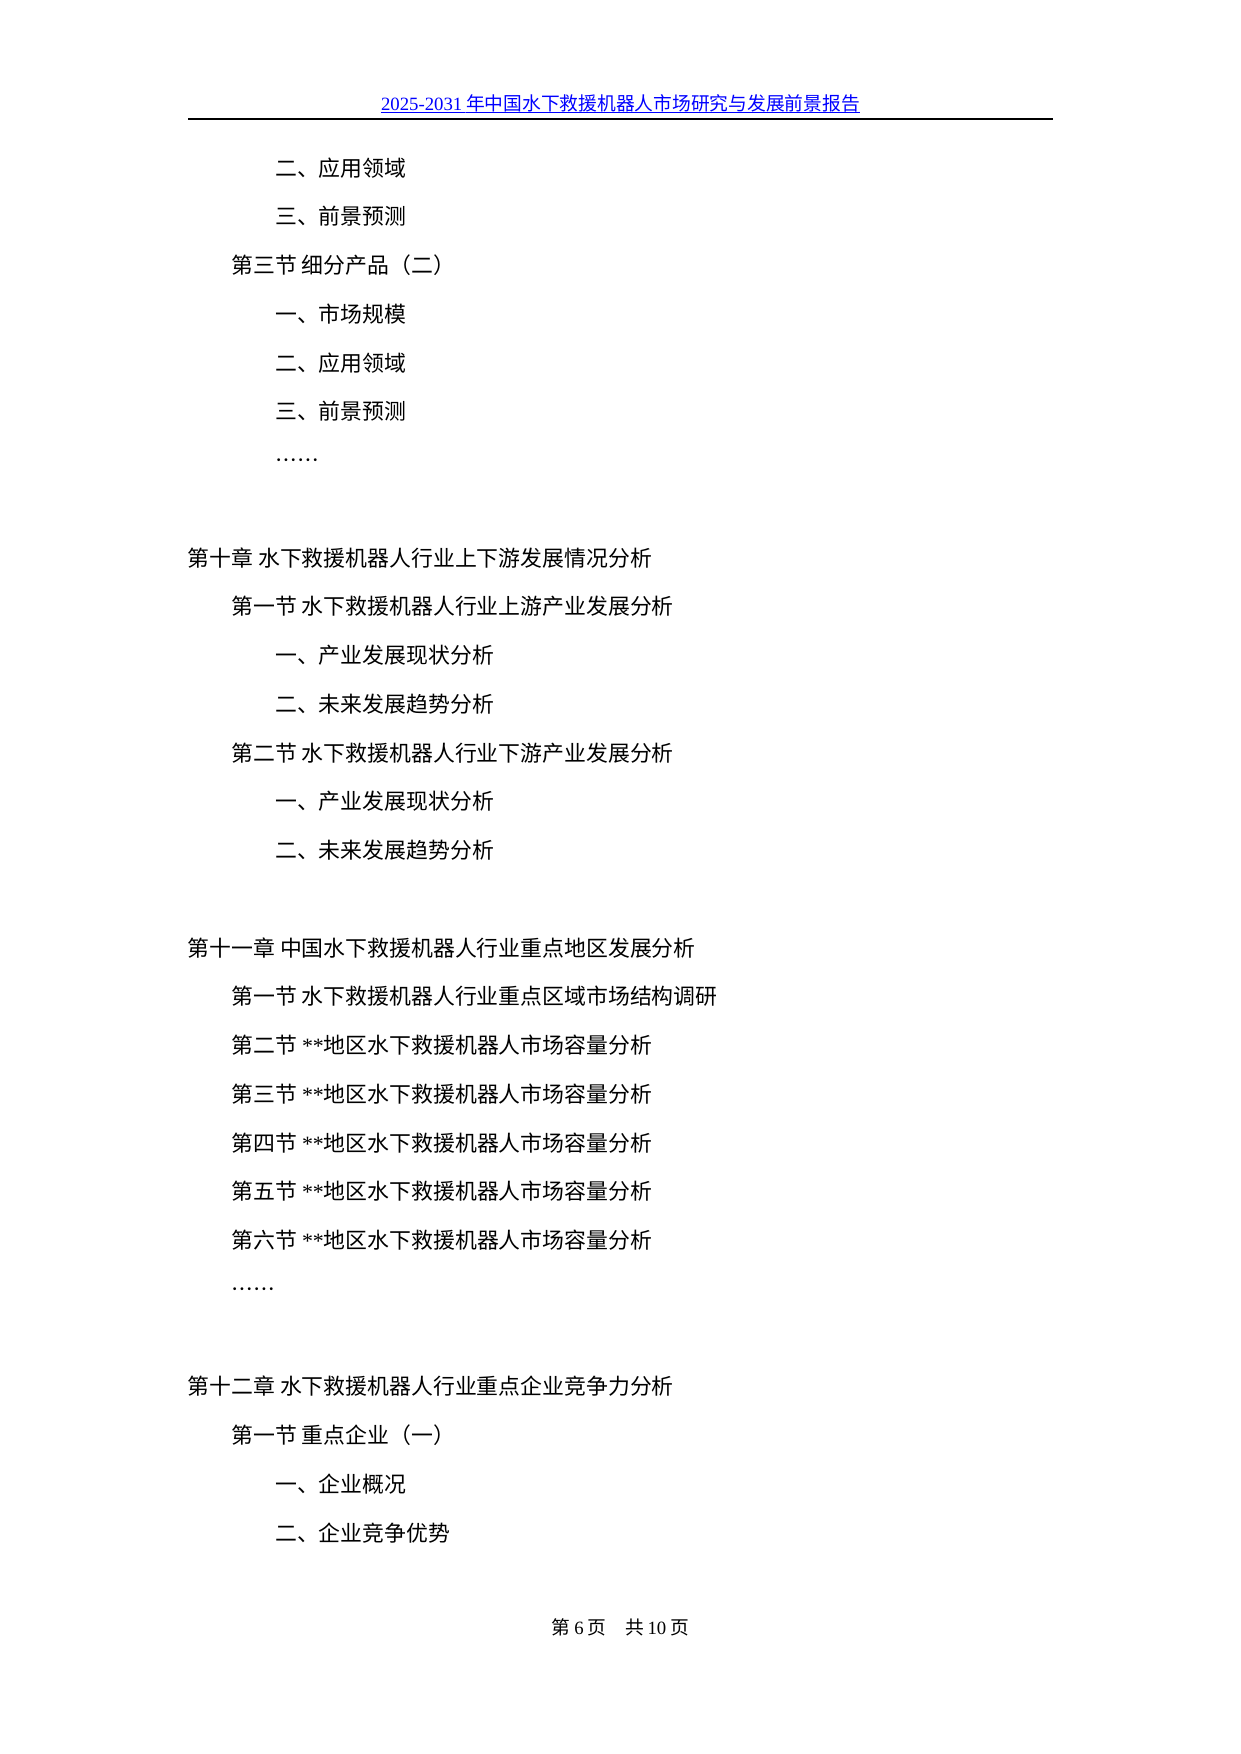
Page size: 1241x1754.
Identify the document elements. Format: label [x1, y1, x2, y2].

text [187, 150, 1053, 1548]
